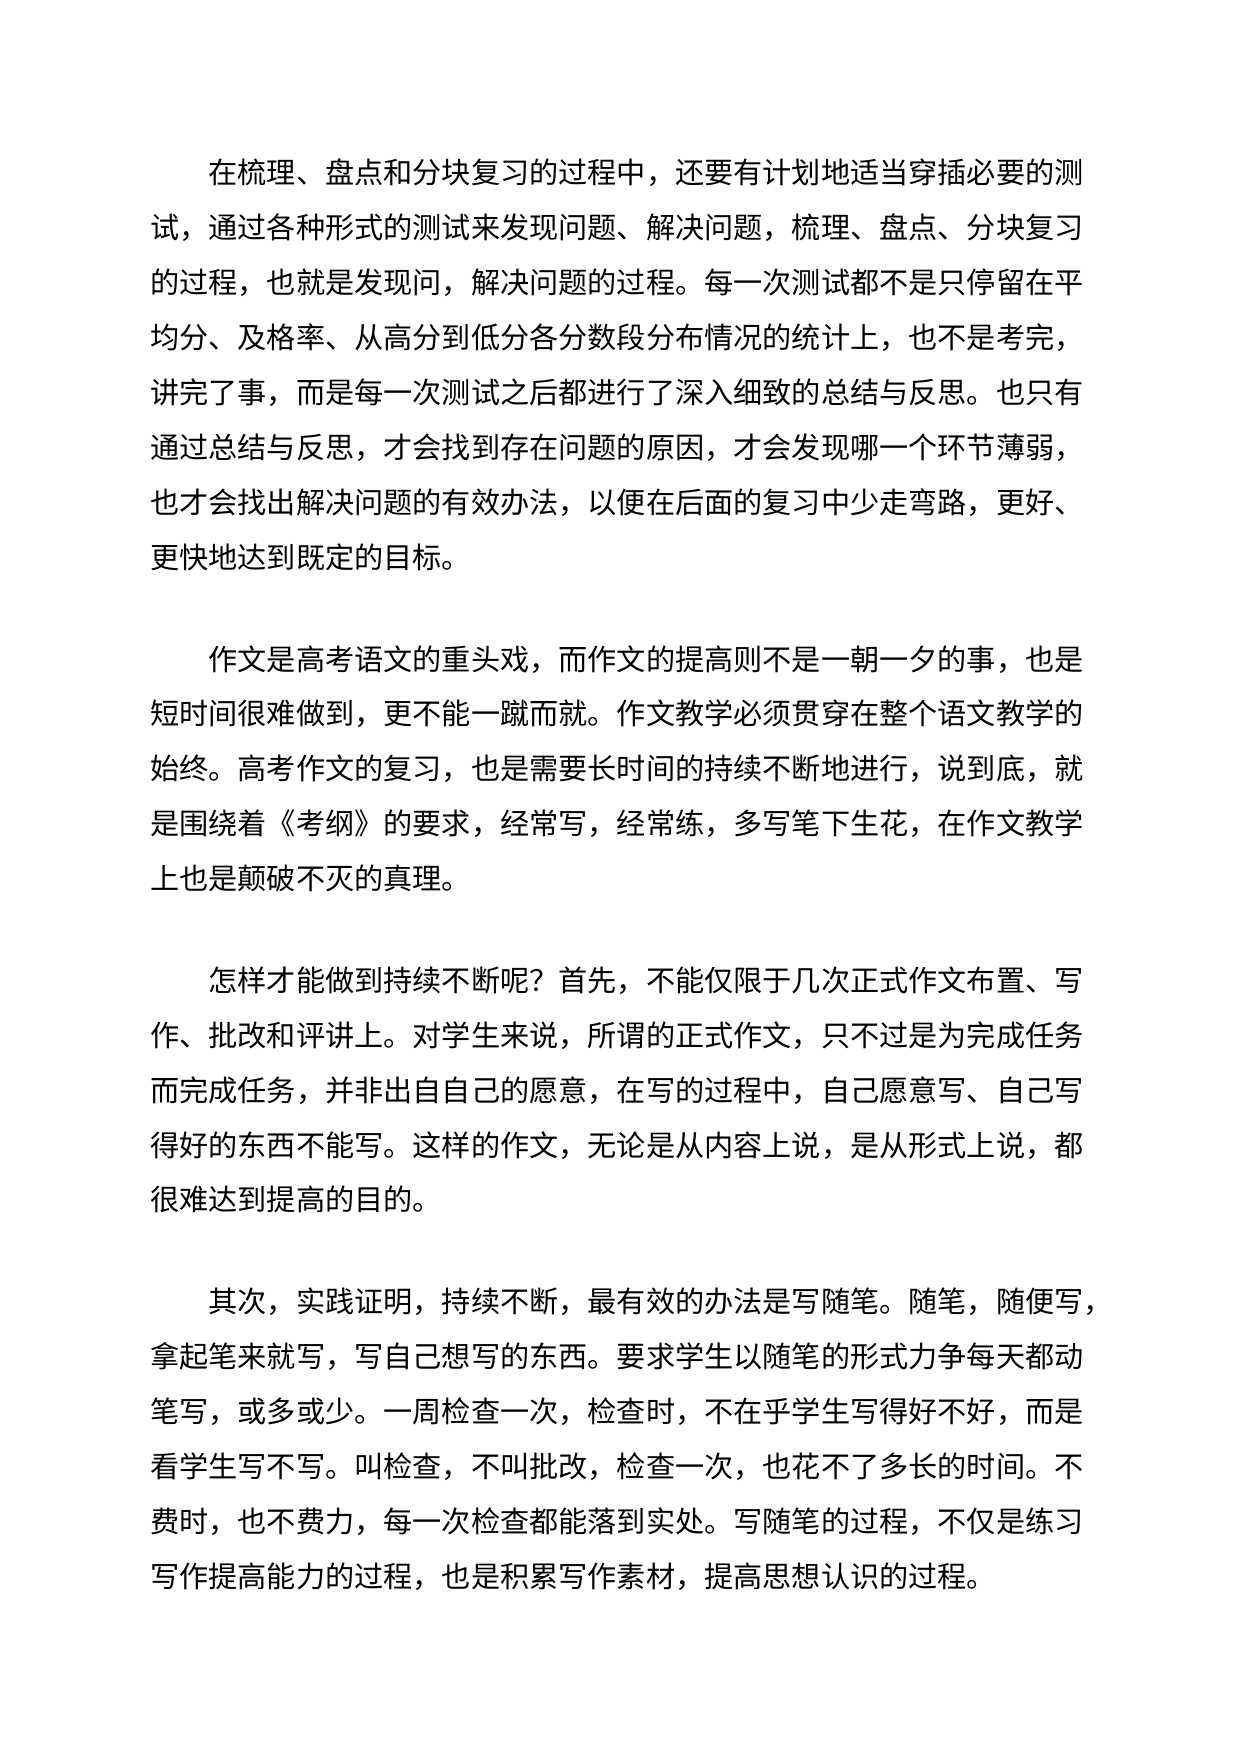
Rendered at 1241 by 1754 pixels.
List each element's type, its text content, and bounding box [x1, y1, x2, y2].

text 怎样才能做到持续不断呢？首先，不能仅限于几次正式作文布置、写作、批改和评讲上。对学生来说，所谓的正式作文，只不过是为完成任务而完成任务，并非出自自己的愿意，在写的过程中，自己愿意写、自己写得好的东西不能写。这样的作文，无论是从内容上说，是从形式上说，都很难达到提高的目的。 [150, 957, 1090, 1219]
text 作文是高考语文的重头戏，而作文的提高则不是一朝一夕的事，也是短时间很难做到，更不能一蹴而就。作文教学必须贯穿在整个语文教学的始终。高考作文的复习，也是需要长时间的持续不断地进行，说到底，就是围绕着《考纲》的要求，经常写，经常练，多写笔下生花，在作文教学上也是颠破不灭的真理。 [150, 636, 1090, 898]
text 其次，实践证明，持续不断，最有效的办法是写随笔。随笔，随便写，拿起笔来就写，写自己想写的东西。要求学生以随笔的形式力争每天都动笔写，或多或少。一周检查一次，检查时，不在乎学生写得好不好，而是看学生写不写。叫检查，不叫批改，检查一次，也花不了多长的时间。不费时，也不费力，每一次检查都能落到实处。写随笔的过程，不仅是练习写作提高能力的过程，也是积累写作素材，提高思想认识的过程。 [150, 1279, 1090, 1596]
text 在梳理、盘点和分块复习的过程中，还要有计划地适当穿插必要的测试，通过各种形式的测试来发现问题、解决问题，梳理、盘点、分块复习的过程，也就是发现问，解决问题的过程。每一次测试都不是只停留在平均分、及格率、从高分到低分各分数段分布情况的统计上，也不是考完，讲完了事，而是每一次测试之后都进行了深入细致的总结与反思。也只有通过总结与反思，才会找到存在问题的原因，才会发现哪一个环节薄弱，也才会找出解决问题的有效办法，以便在后面的复习中少走弯路，更好、更快地达到既定的目标。 [150, 150, 1090, 577]
